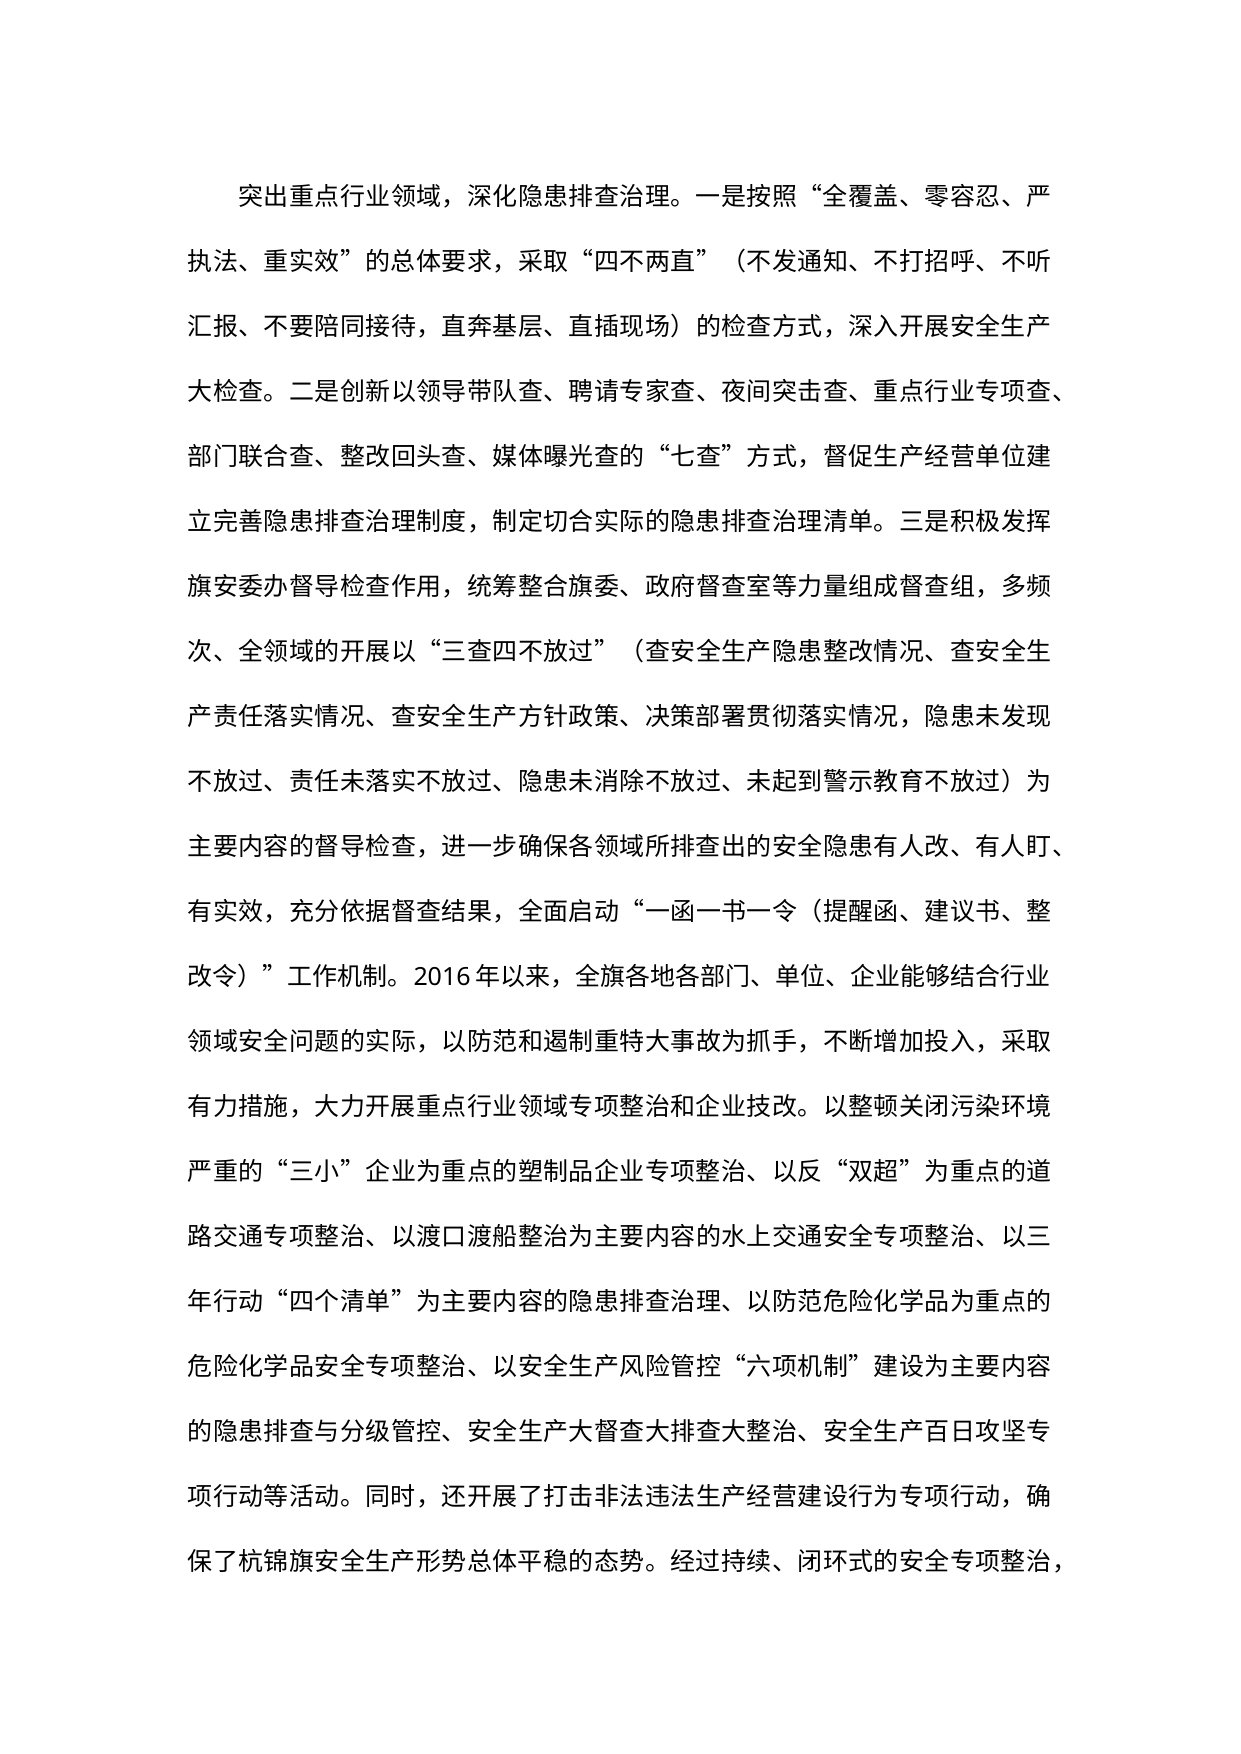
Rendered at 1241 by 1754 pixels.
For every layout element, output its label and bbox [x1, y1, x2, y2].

text [187, 162, 1053, 1592]
